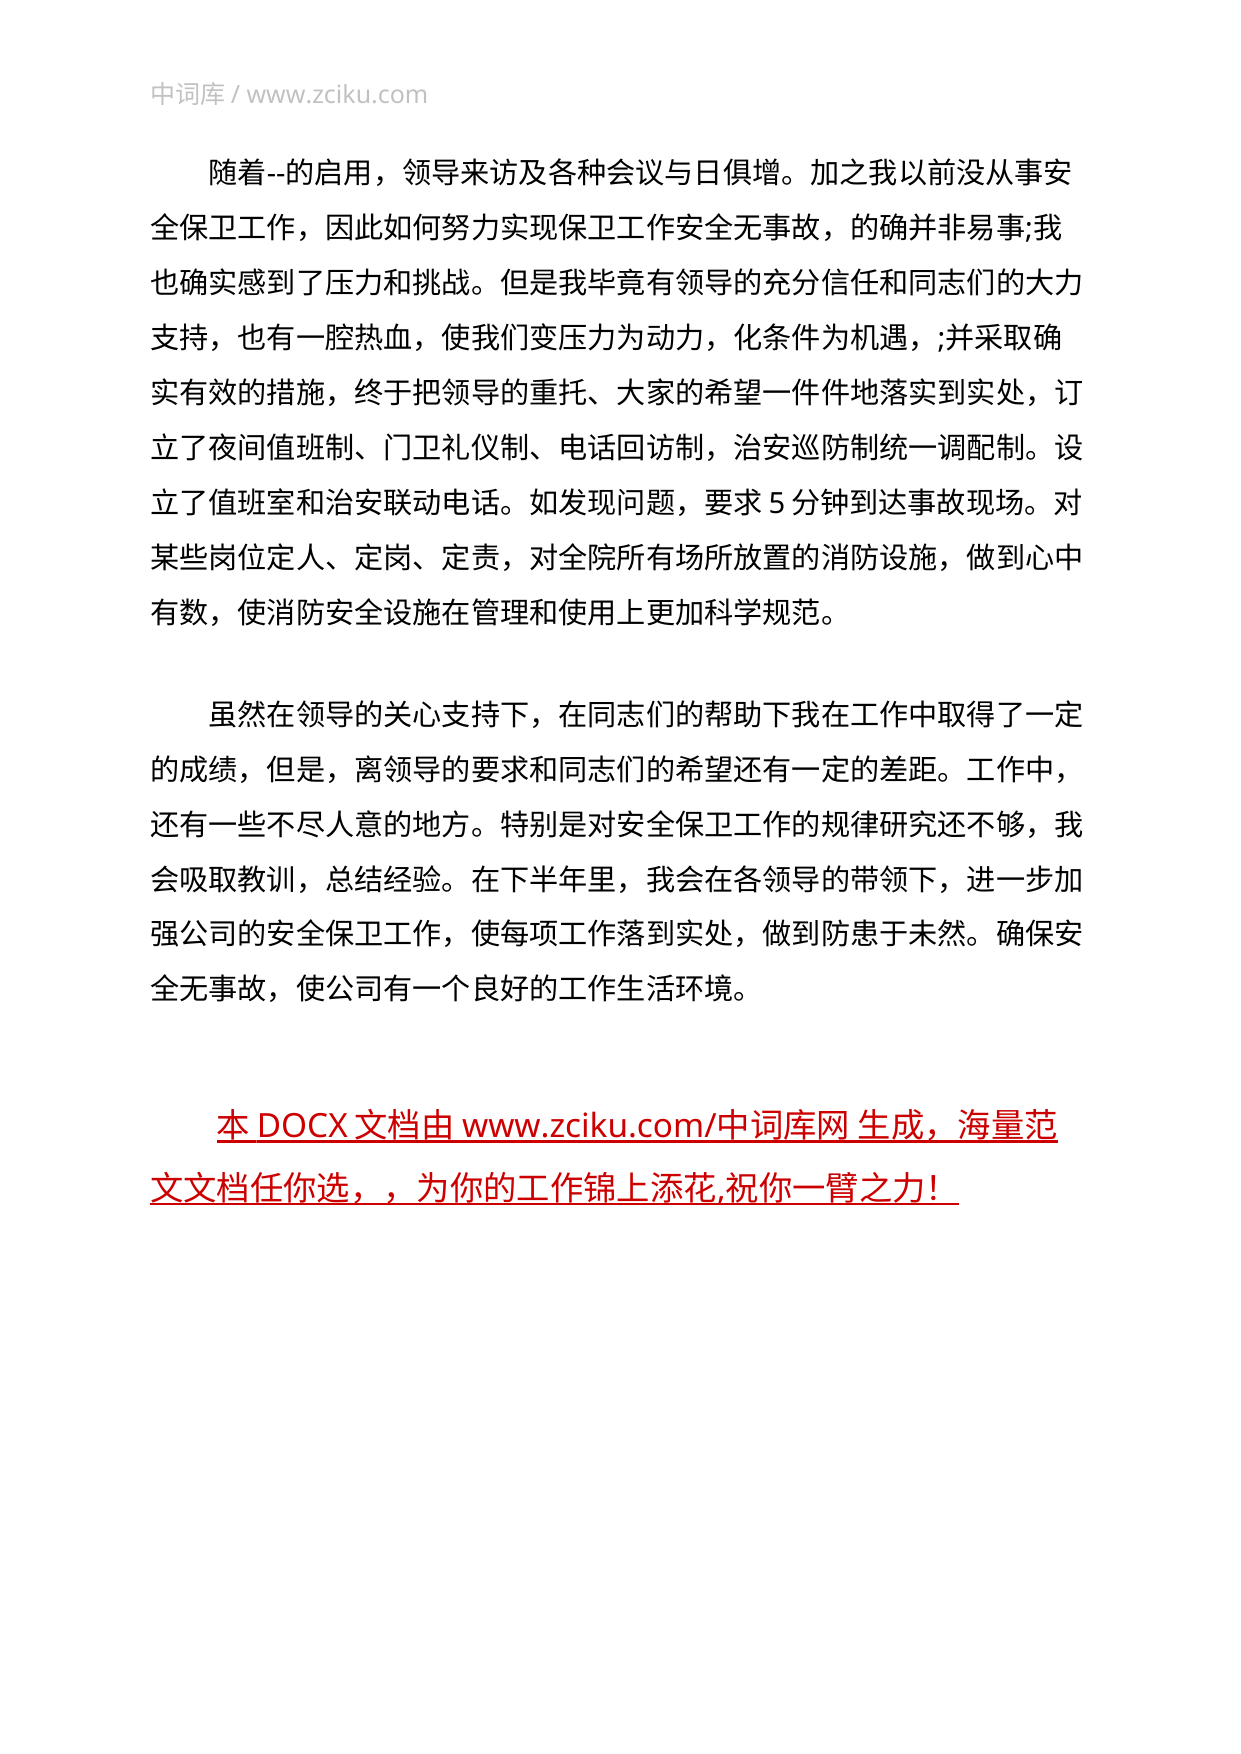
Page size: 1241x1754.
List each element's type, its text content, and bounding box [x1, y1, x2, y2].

text 本DOCX文档由 www.zciku.com/中词库网 生成，海量范文文档任你选，，为你的工作锦上添花,祝你一臂之力！ [150, 1099, 1090, 1210]
text 虽然在领导的关心支持下，在同志们的帮助下我在工作中取得了一定的成绩，但是，离领导的要求和同志们的希望还有一定的差距。工作中，还有一些不尽人意的地方。特别是对安全保卫工作的规律研究还不够，我会吸取教训，总结经验。在下半年里，我会在各领导的带领下，进一步加强公司的安全保卫工作，使每项工作落到实处，做到防患于未然。确保安全无事故，使公司有一个良好的工作生活环境。 [150, 691, 1090, 1008]
text 随着--的启用，领导来访及各种会议与日俱增。加之我以前没从事安全保卫工作，因此如何努力实现保卫工作安全无事故，的确并非易事;我也确实感到了压力和挑战。但是我毕竟有领导的充分信任和同志们的大力支持，也有一腔热血，使我们变压力为动力，化条件为机遇，;并采取确实有效的措施，终于把领导的重托、大家的希望一件件地落实到实处，订立了夜间值班制、门卫礼仪制、电话回访制，治安巡防制统一调配制。设立了值班室和治安联动电话。如发现问题，要求5分钟到达事故现场。对某些岗位定人、定岗、定责，对全院所有场所放置的消防设施，做到心中有数，使消防安全设施在管理和使用上更加科学规范。 [150, 150, 1090, 632]
